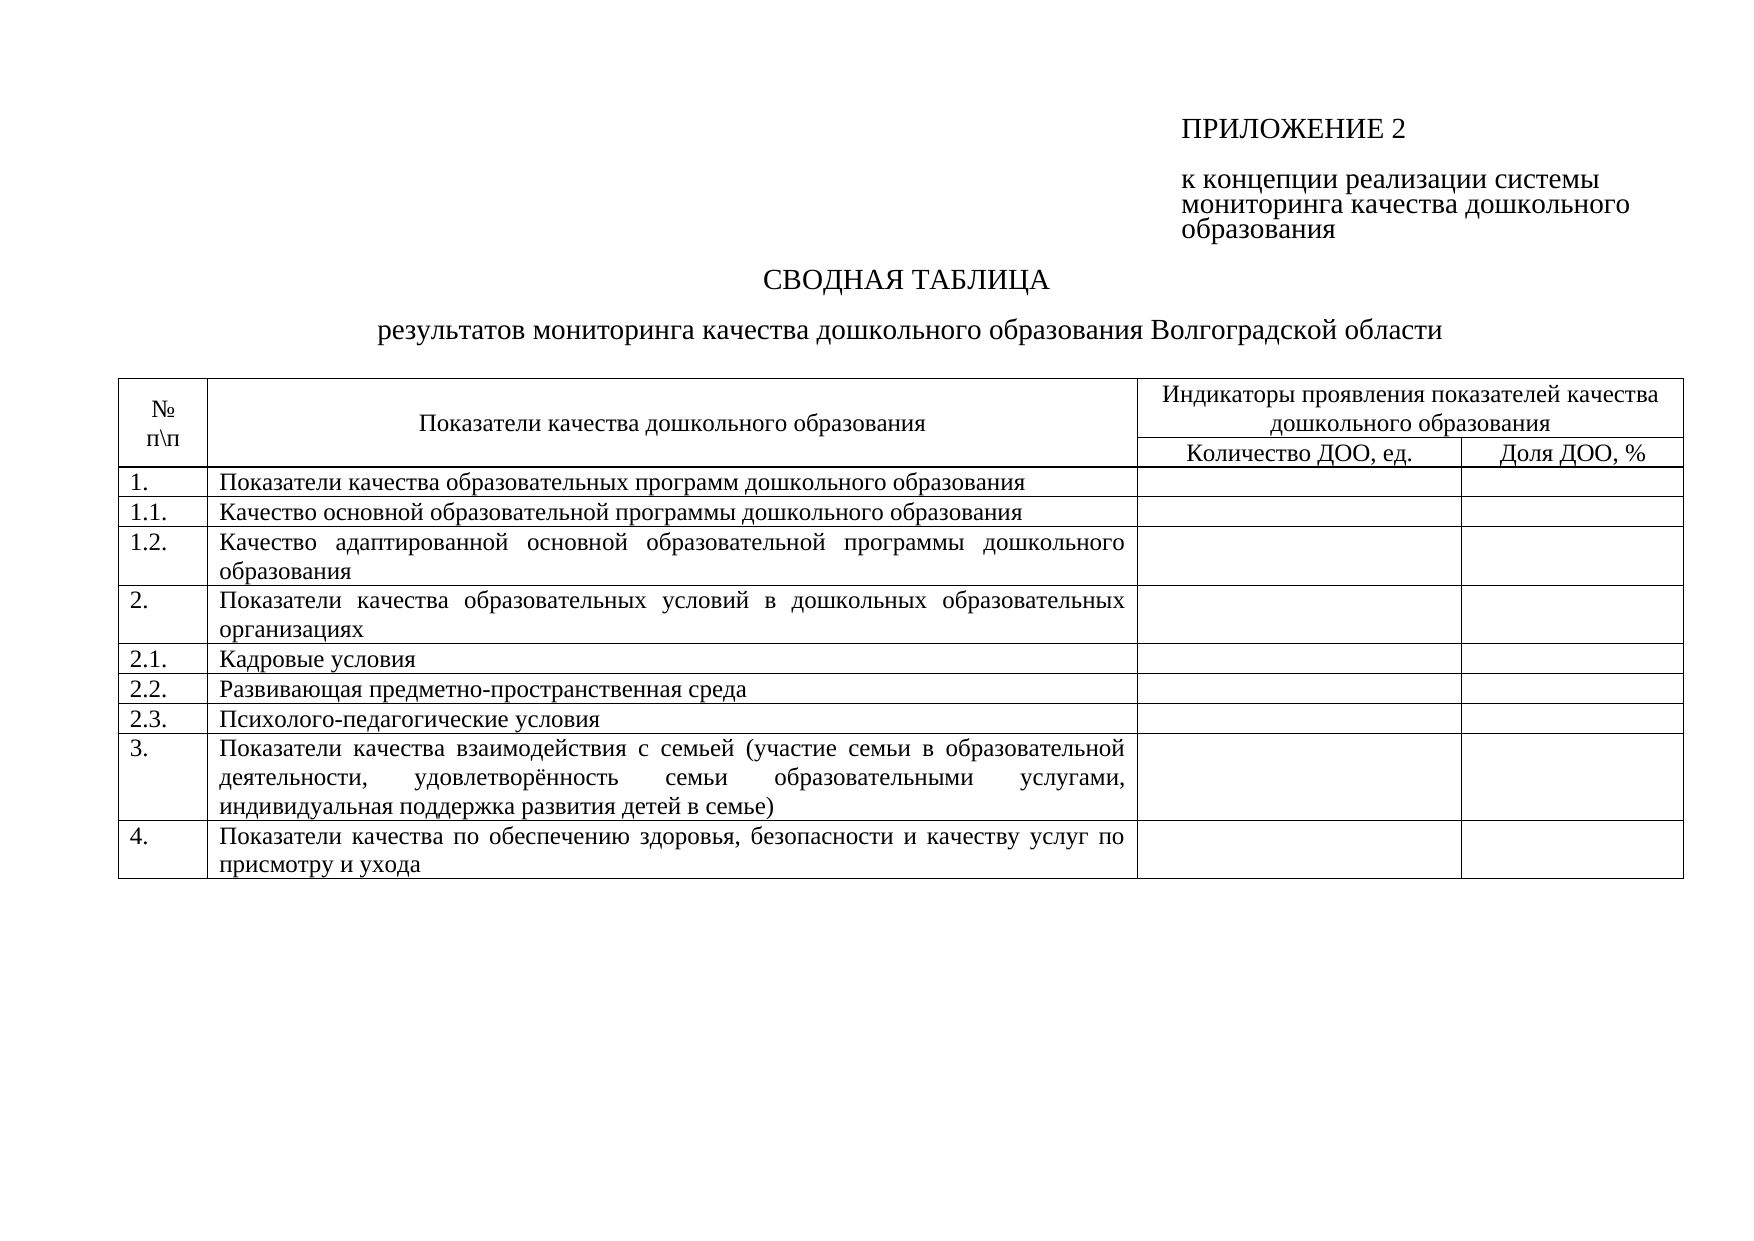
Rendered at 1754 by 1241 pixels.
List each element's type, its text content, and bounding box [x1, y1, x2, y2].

table_cell [1138, 821, 1461, 878]
table_cell 1.2. [119, 527, 207, 584]
table_cell [1462, 586, 1683, 643]
table_cell 2. [119, 586, 207, 643]
table_header Индикаторы проявления показателей качества дошкольного образования [1138, 379, 1683, 437]
table_cell 4. [119, 821, 207, 878]
table_cell 1. [119, 468, 207, 496]
table_header № п\п [119, 379, 207, 466]
table_cell 2.1. [119, 644, 207, 673]
table_header Показатели качества дошкольного образования [208, 379, 1137, 466]
table_cell Психолого-педагогические условия [208, 704, 1137, 732]
table_cell [1138, 586, 1461, 643]
table_cell [1462, 734, 1683, 820]
text СВОДНАЯ ТАБЛИЦА [118, 269, 1695, 294]
table_cell [1138, 734, 1461, 820]
table_cell Развивающая предметно-пространственная среда [208, 674, 1137, 703]
table_cell 2.3. [119, 704, 207, 732]
table_cell [1138, 704, 1461, 732]
table_cell 1.1. [119, 497, 207, 526]
table_cell [1462, 468, 1683, 496]
table_cell 2.2. [119, 674, 207, 703]
table_cell [1138, 468, 1461, 496]
table_cell [1138, 497, 1461, 526]
text ПРИЛОЖЕНИЕ 2 [1181, 118, 1695, 143]
table_cell Кадровые условия [208, 644, 1137, 673]
table_cell [1462, 497, 1683, 526]
table_cell [1462, 527, 1683, 584]
table_cell Качество адаптированной основной образовательной программы дошкольного образования [208, 527, 1137, 584]
table_cell [1462, 674, 1683, 703]
table_cell [1138, 527, 1461, 584]
table_cell [1462, 644, 1683, 673]
table_cell [1138, 644, 1461, 673]
table_cell 3. [119, 734, 207, 820]
table_cell Показатели качества образовательных программ дошкольного образования [208, 468, 1137, 496]
text к концепции реализации системы мониторинга качества дошкольного образования [1181, 168, 1695, 243]
text результатов мониторинга качества дошкольного образования Волгоградской области [118, 319, 1695, 344]
table_cell [1462, 704, 1683, 732]
table_cell Показатели качества по обеспечению здоровья, безопасности и качеству услуг по присмотру и ухода [208, 821, 1137, 878]
table_cell Качество основной образовательной программы дошкольного образования [208, 497, 1137, 526]
table_cell Показатели качества образовательных условий в дошкольных образовательных организациях [208, 586, 1137, 643]
table_cell [1138, 674, 1461, 703]
table_cell Количество ДОО, ед. [1138, 438, 1461, 466]
table_cell [1462, 821, 1683, 878]
table_cell Показатели качества взаимодействия с семьей (участие семьи в образовательной деятельности, удовлетворённость семьи образовательными услугами, индивидуальная поддержка развития детей в семье) [208, 734, 1137, 820]
table_cell Доля ДОО, % [1462, 438, 1683, 466]
